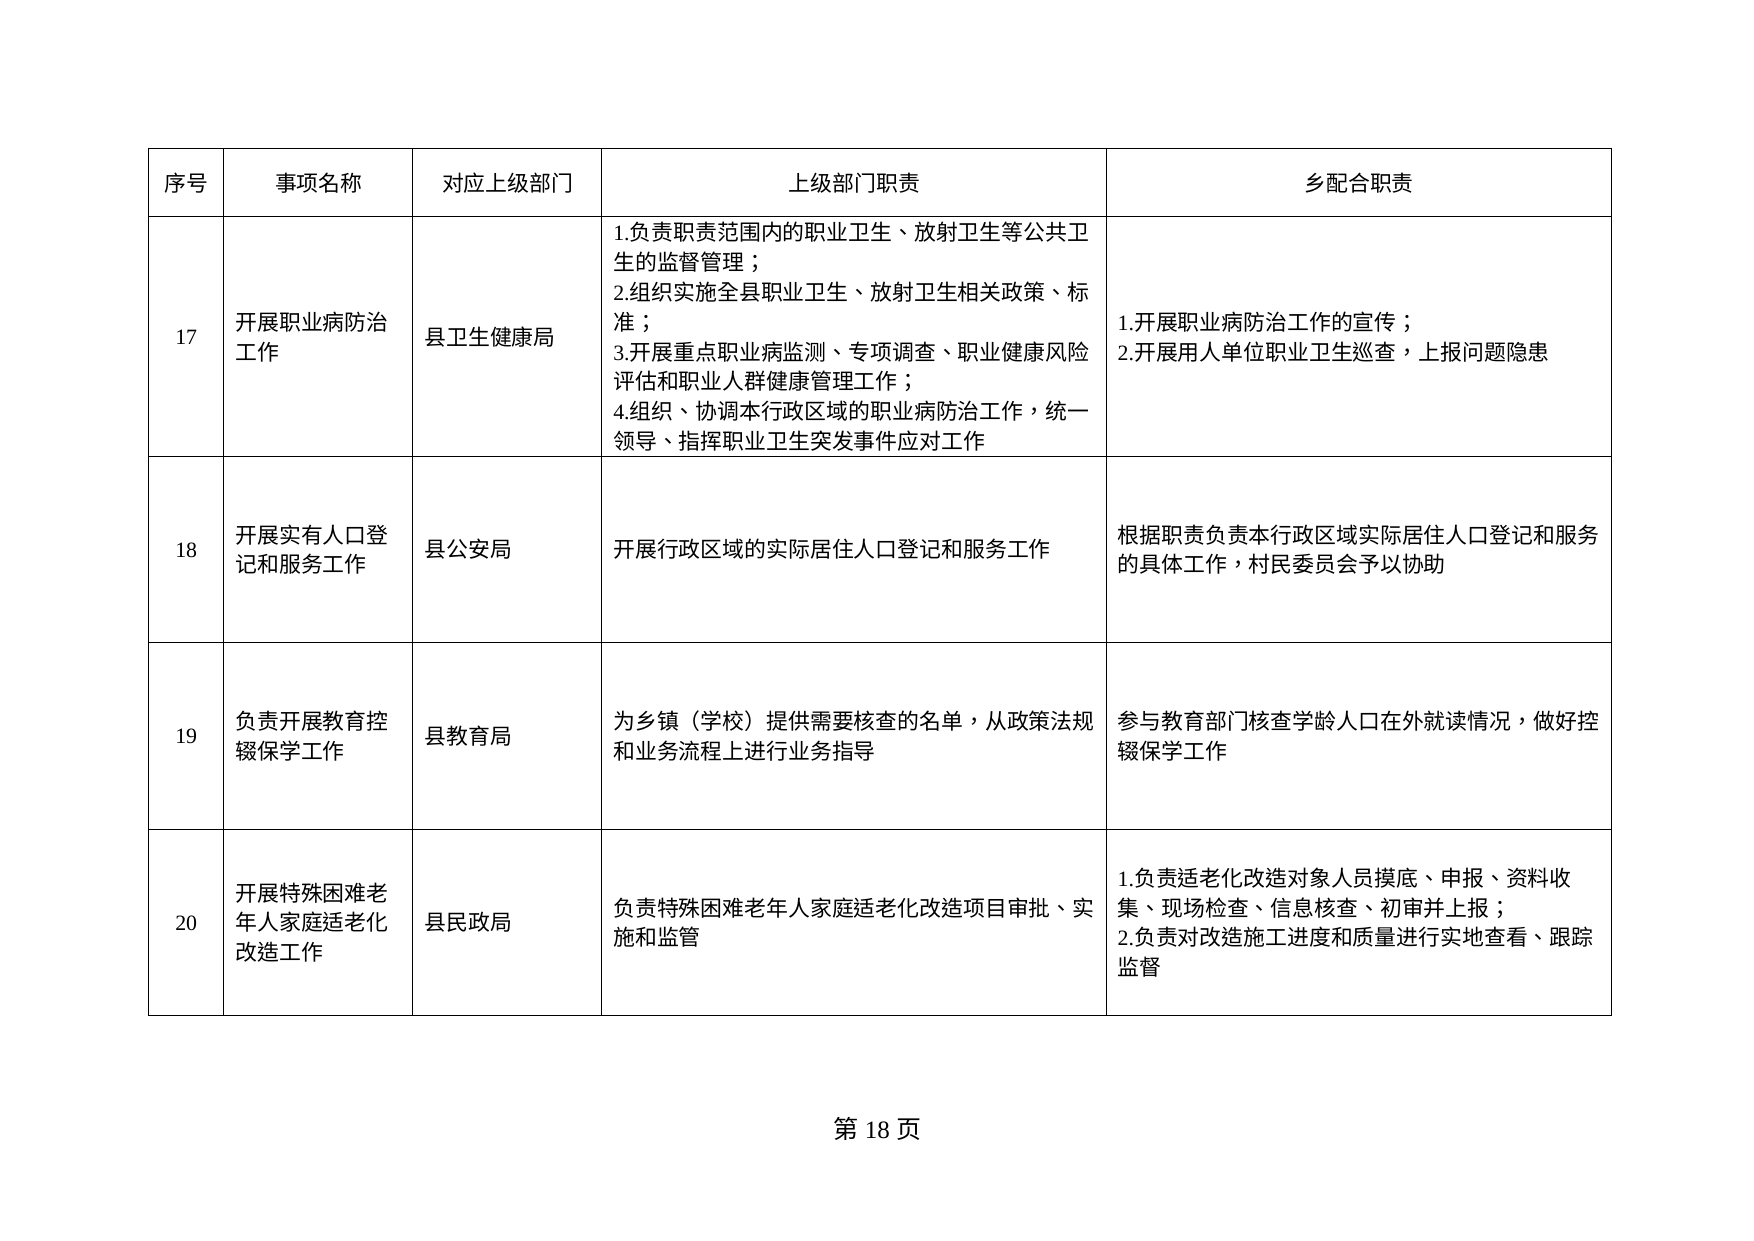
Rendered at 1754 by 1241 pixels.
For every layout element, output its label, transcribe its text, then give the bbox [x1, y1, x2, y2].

table_cell 1.负责适老化改造对象人员摸底、申报、资料收集、现场检查、信息核查、初审并上报； 2.负责对改造施工进度和质量进行实地查看、跟踪监督 [1107, 830, 1611, 1015]
table_cell 开展实有人口登记和服务工作 [224, 457, 412, 642]
table_cell 开展特殊困难老年人家庭适老化改造工作 [224, 830, 412, 1015]
table_header 乡配合职责 [1107, 149, 1611, 216]
table_cell 根据职责负责本行政区域实际居住人口登记和服务的具体工作，村民委员会予以协助 [1107, 457, 1611, 642]
table_cell 县卫生健康局 [413, 217, 601, 456]
table_cell 负责特殊困难老年人家庭适老化改造项目审批、实施和监管 [602, 830, 1106, 1015]
table_cell 负责开展教育控辍保学工作 [224, 643, 412, 828]
table_cell 1.开展职业病防治工作的宣传； 2.开展用人单位职业卫生巡查，上报问题隐患 [1107, 217, 1611, 456]
table_cell 参与教育部门核查学龄人口在外就读情况，做好控辍保学工作 [1107, 643, 1611, 828]
table_cell 县民政局 [413, 830, 601, 1015]
table_cell 为乡镇（学校）提供需要核查的名单，从政策法规和业务流程上进行业务指导 [602, 643, 1106, 828]
table_cell 开展职业病防治工作 [224, 217, 412, 456]
table_cell 19 [149, 643, 223, 828]
table_header 事项名称 [224, 149, 412, 216]
table_header 上级部门职责 [602, 149, 1106, 216]
table_cell 开展行政区域的实际居住人口登记和服务工作 [602, 457, 1106, 642]
table_cell 1.负责职责范围内的职业卫生、放射卫生等公共卫生的监督管理； 2.组织实施全县职业卫生、放射卫生相关政策、标准； 3.开展重点职业病监测、专项调查、职业健康风险评估和职业人群健康管理工作； 4.组织、协调本行政区域的职业病防治工作，统一领导、指挥职业卫生突发事件应对工作 [602, 217, 1106, 456]
table_cell 17 [149, 217, 223, 456]
table_header 序号 [149, 149, 223, 216]
table_cell 18 [149, 457, 223, 642]
table_header 对应上级部门 [413, 149, 601, 216]
table_cell 县教育局 [413, 643, 601, 828]
table_cell 20 [149, 830, 223, 1015]
table_cell 县公安局 [413, 457, 601, 642]
